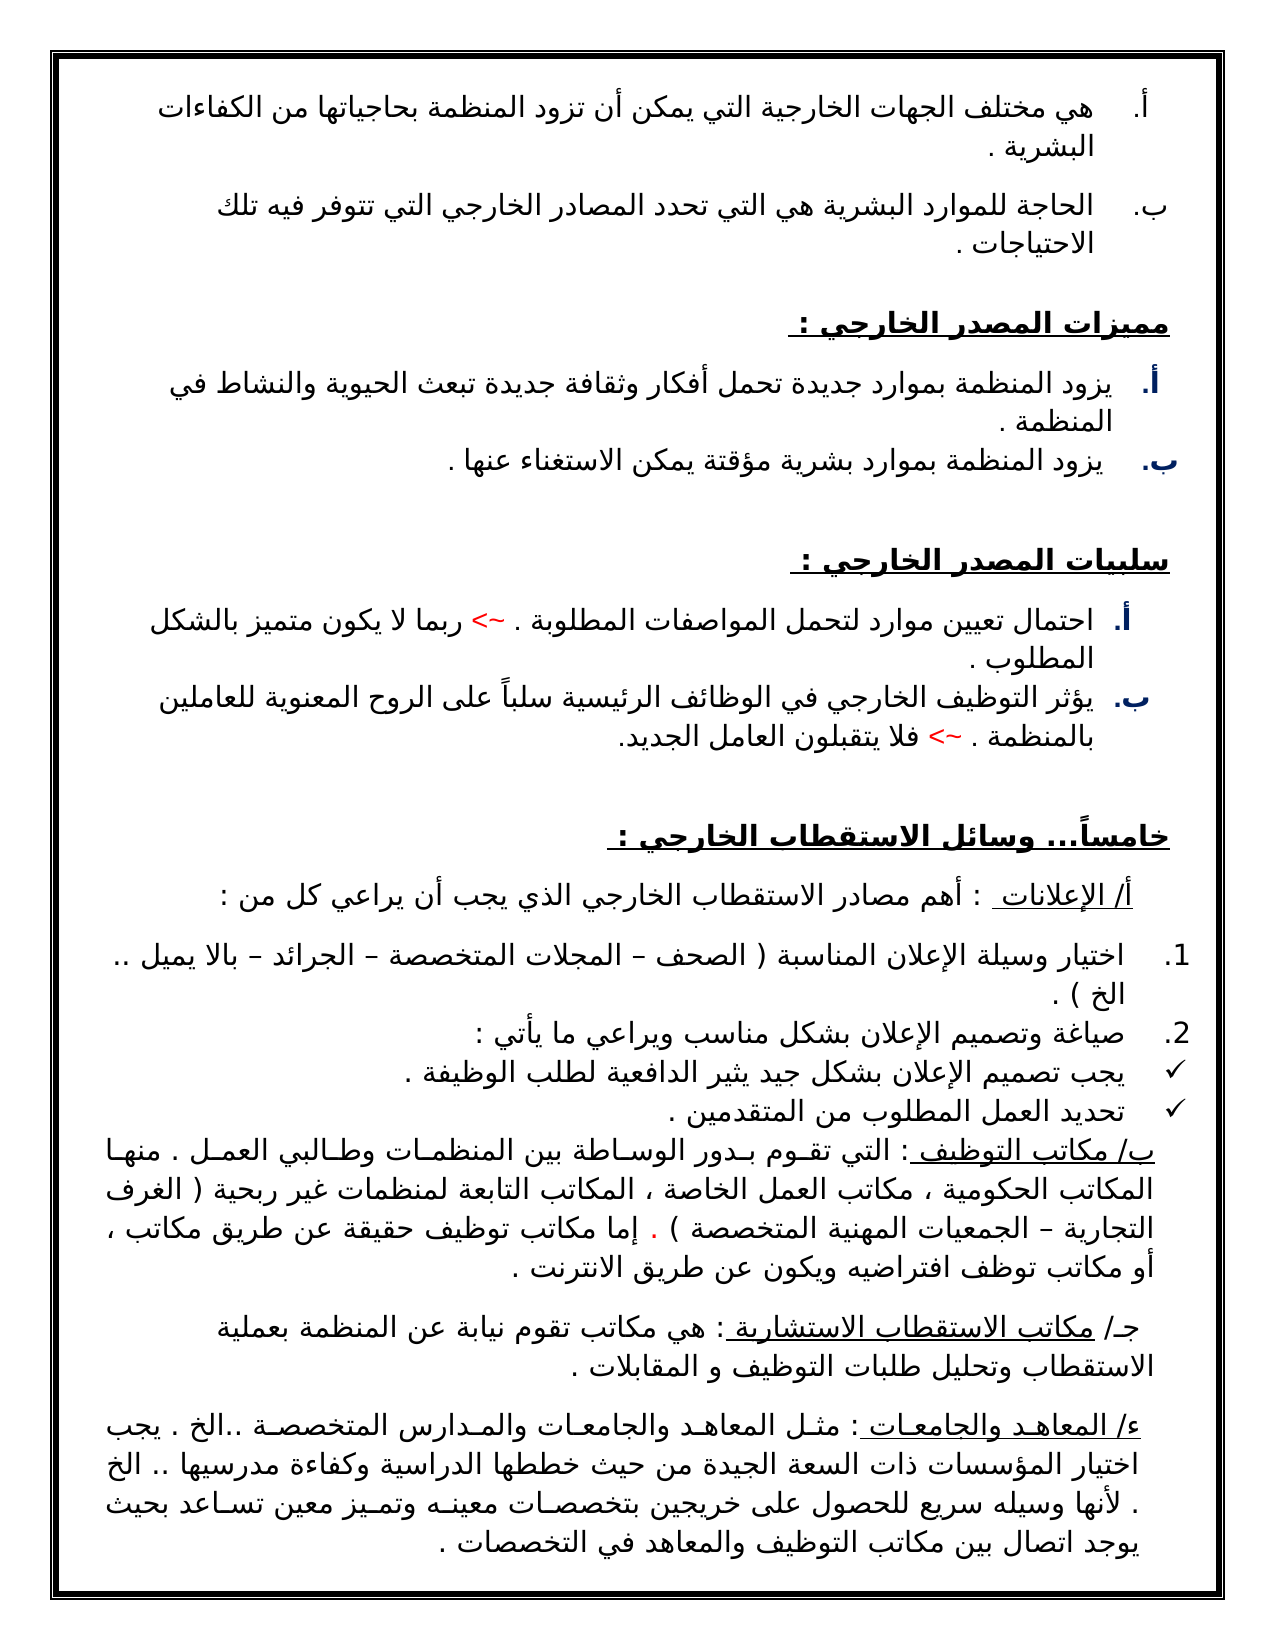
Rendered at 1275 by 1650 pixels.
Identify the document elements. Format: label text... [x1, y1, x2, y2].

text مميزات المصدر الخارجي : [105, 306, 1170, 340]
text أ/ الإعلانات : أهم مصادر الاستقطاب الخارجي الذي يجب أن يراعي كل من : [105, 879, 1132, 913]
list يجب تصميم الإعلان بشكل جيد يثير الدافعية لطلب الوظيفة . [105, 1055, 1163, 1089]
text جـ/ مكاتب الاستقطاب الاستشارية : هي مكاتب تقوم نيابة عن المنظمة بعملية الاستقطاب وتحليل طلبات التوظيف و المقابلات . [105, 1310, 1214, 1383]
list تحديد العمل المطلوب من المتقدمين . [105, 1094, 1163, 1128]
text ب/ مكاتب التوظيف : التي تقوم بدور الوساطة بين المنظمات وطالبي العمل . منها المكاتب الحكومية ، مكاتب العمل الخاصة ، المكاتب التابعة لمنظمات غير ربحية ( الغرف التجارية – الجمعيات المهنية المتخصصة ) . إما مكاتب توظيف حقيقة عن طريق مكاتب ، أو مكاتب توظف افتراضيه ويكون عن طريق الانترنت . [105, 1133, 1155, 1284]
list اختيار وسيلة الإعلان المناسبة ( الصحف – المجلات المتخصصة – الجرائد – بالا يميل .. الخ ) . [105, 938, 1163, 1011]
text خامساً... وسائل الاستقطاب الخارجي : [105, 819, 1170, 853]
list يؤثر التوظيف الخارجي في الوظائف الرئيسية سلباً على الروح المعنوية للعاملين بالمنظمة . ~> فلا يتقبلون العامل الجديد. [105, 680, 1113, 752]
list يزود المنظمة بموارد بشرية مؤقتة يمكن الاستغناء عنها . [105, 443, 1141, 476]
text ء/ المعاهد والجامعات : مثل المعاهد والجامعات والمدارس المتخصصة ..الخ . يجب اختيار المؤسسات ذات السعة الجيدة من حيث خططها الدراسية وكفاءة مدرسيها .. الخ . لأنها وسيله سريع للحصول على خريجين بتخصصات معينه وتميز معين تساعد بحيث يوجد اتصال بين مكاتب التوظيف والمعاهد في التخصصات . [105, 1409, 1141, 1559]
list الحاجة للموارد البشرية هي التي تحدد المصادر الخارجي التي تتوفر فيه تلك الاحتياجات . [105, 188, 1132, 260]
list يزود المنظمة بموارد جديدة تحمل أفكار وثقافة جديدة تبعث الحيوية والنشاط في المنظمة . [105, 366, 1141, 438]
text سلبيات المصدر الخارجي : [105, 543, 1170, 577]
list احتمال تعيين موارد لتحمل المواصفات المطلوبة . ~> ربما لا يكون متميز بالشكل المطلوب . [105, 603, 1113, 675]
list هي مختلف الجهات الخارجية التي يمكن أن تزود المنظمة بحاجياتها من الكفاءات البشرية . [105, 90, 1132, 162]
list صياغة وتصميم الإعلان بشكل مناسب ويراعي ما يأتي : [105, 1016, 1163, 1050]
